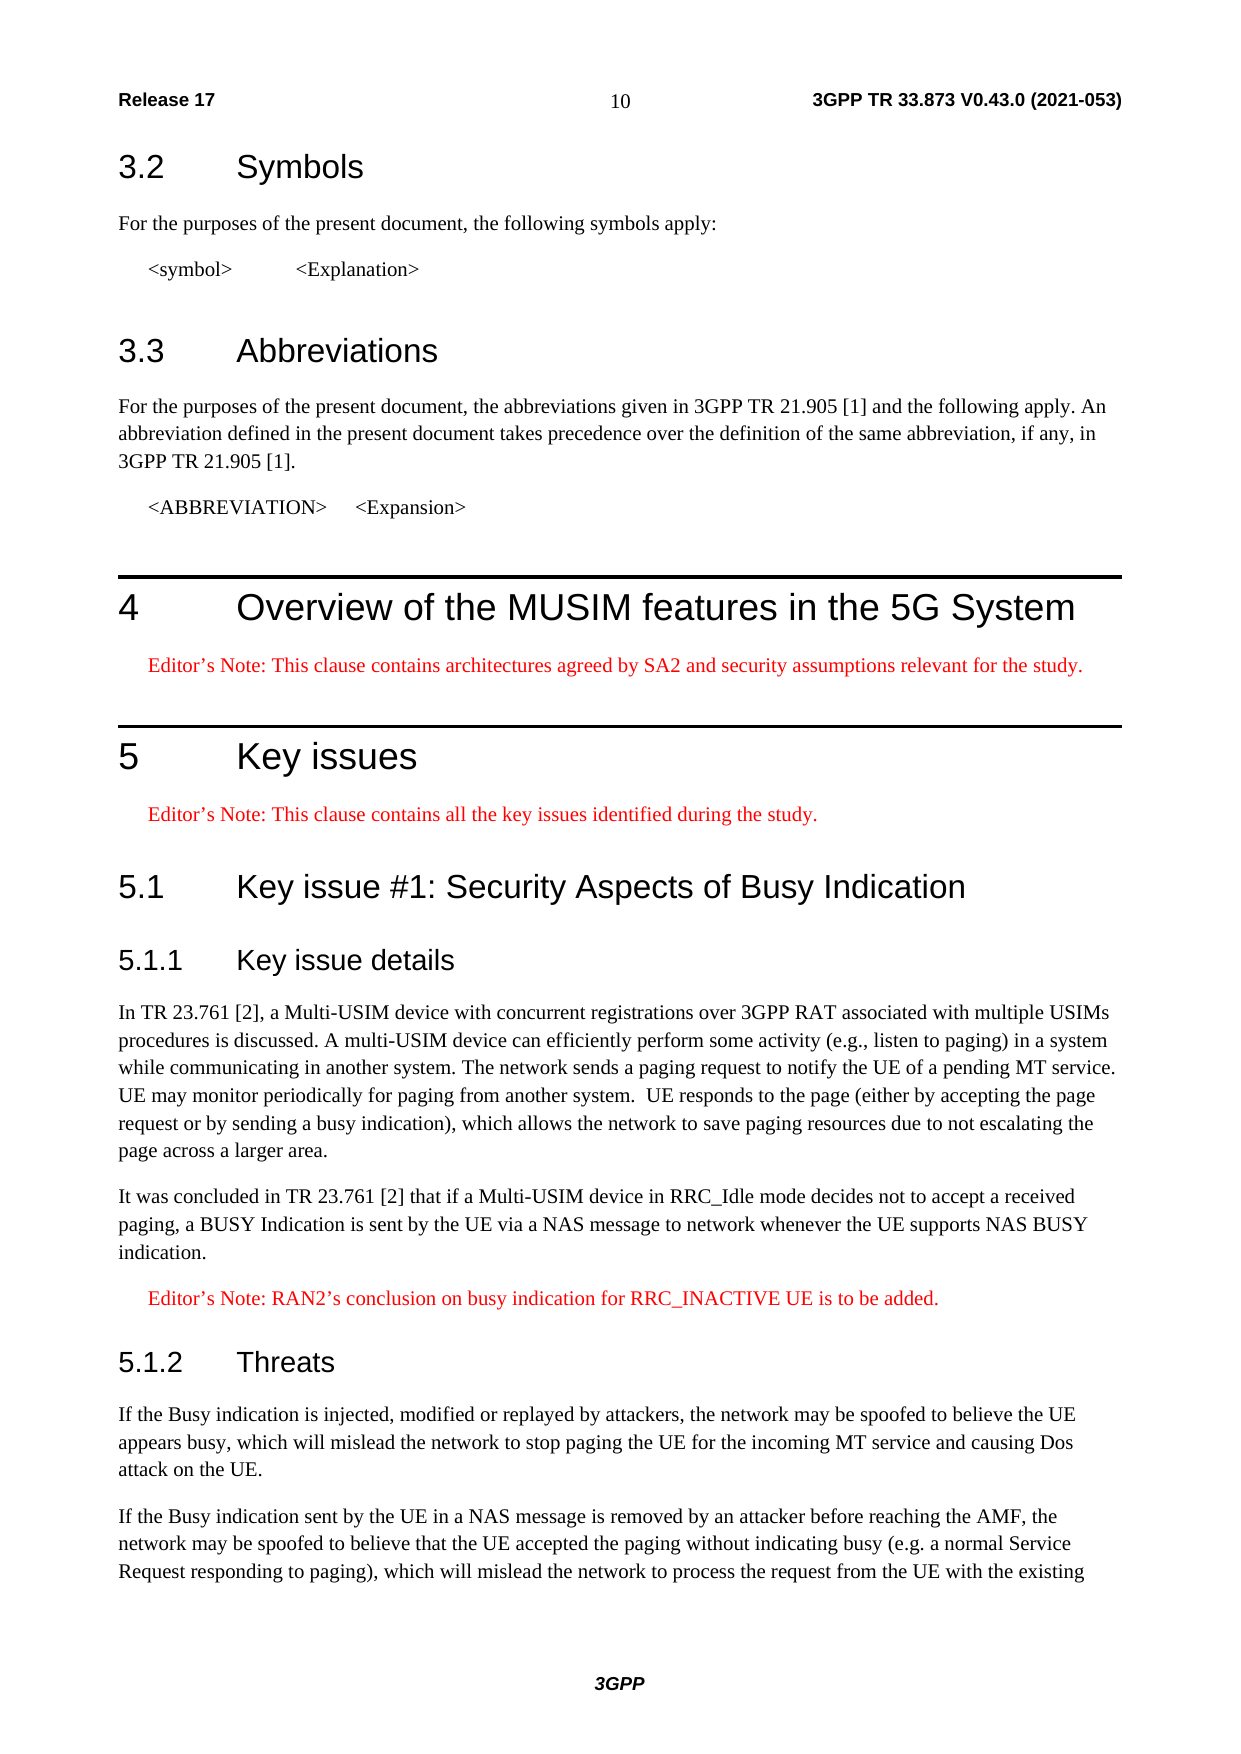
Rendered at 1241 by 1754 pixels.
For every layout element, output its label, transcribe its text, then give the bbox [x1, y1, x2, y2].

subtitle 5.1 Key issue #1: Security Aspects of Busy Indication [118, 867, 1122, 906]
text Editor’s Note: This clause contains all the key issues identified during the study. [148, 802, 1122, 826]
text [118, 1504, 1122, 1583]
subtitle 4 Overview of the MUSIM features in the 5G System [118, 579, 1122, 628]
subtitle 5 Key issues [118, 728, 1122, 777]
text For the purposes of the present document, the abbreviations given in 3GPP TR 21.905 [1] and the following apply. An abbreviation defined in the present document takes precedence over the definition of the same abbreviation, if any, in 3GPP TR 21.905 [1]. [118, 394, 1122, 473]
text It was concluded in TR 23.761 [2] that if a Multi-USIM device in RRC_Idle mode decides not to accept a received paging, a BUSY Indication is sent by the UE via a NAS message to network whenever the UE supports NAS BUSY indication. [118, 1184, 1122, 1264]
subtitle 5.1.1 Key issue details [118, 943, 1122, 976]
text In TR 23.761 [2], a Multi-USIM device with concurrent registrations over 3GPP RAT associated with multiple USIMs procedures is discussed. A multi-USIM device can efficiently perform some activity (e.g., listen to paging) in a system while communicating in another system. The network sends a paging request to notify the UE of a pending MT service. UE may monitor periodically for paging from another system. UE responds to the page (either by accepting the page request or by sending a busy indication), which allows the network to save paging resources due to not escalating the page across a larger area. [118, 1000, 1122, 1162]
text For the purposes of the present document, the following symbols apply: [118, 210, 1122, 234]
text Editor’s Note: This clause contains architectures agreed by SA2 and security assumptions relevant for the study. [148, 653, 1122, 677]
text <symbol> <Explanation> [148, 257, 1122, 281]
subtitle 5.1.2 Threats [118, 1345, 1122, 1378]
subtitle 3.2 Symbols [118, 147, 1122, 186]
text Editor’s Note: RAN2’s conclusion on busy indication for RRC_INACTIVE UE is to be added. [148, 1286, 1122, 1310]
text If the Busy indication is injected, modified or replayed by attackers, the network may be spoofed to believe the UE appears busy, which will mislead the network to stop paging the UE for the incoming MT service and causing Dos attack on the UE. [118, 1402, 1122, 1481]
subtitle 3.3 Abbreviations [118, 331, 1122, 369]
text <ABBREVIATION> <Expansion> [148, 495, 1122, 519]
